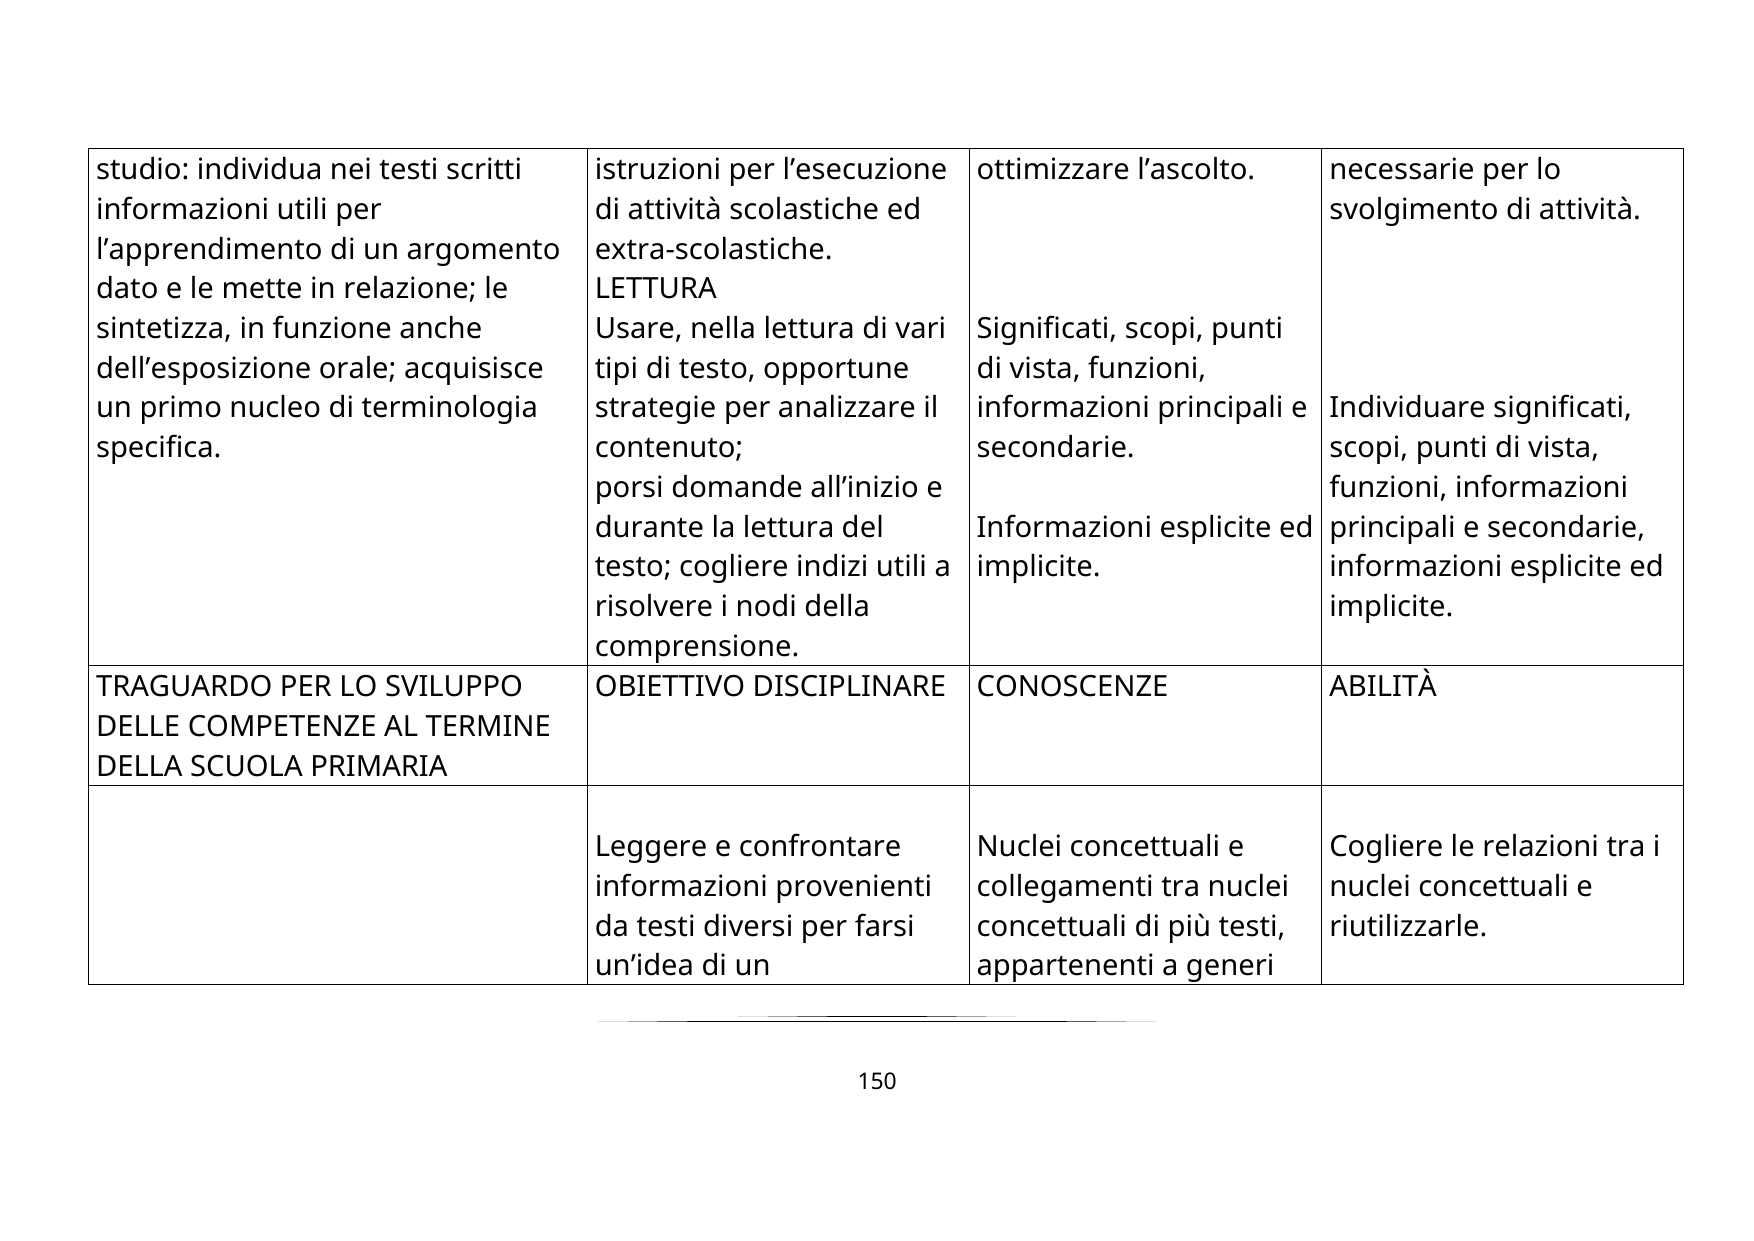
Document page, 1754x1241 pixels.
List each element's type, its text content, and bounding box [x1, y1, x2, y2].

table_cell CONOSCENZE [970, 666, 1321, 785]
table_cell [1322, 786, 1683, 984]
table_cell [970, 786, 1321, 984]
table_cell TRAGUARDO PER LO SVILUPPO DELLE COMPETENZE AL TERMINE DELLA SCUOLA PRIMARIA [89, 666, 587, 785]
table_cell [1322, 149, 1683, 664]
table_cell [588, 149, 969, 664]
table_cell ABILITÀ [1322, 666, 1683, 785]
table_cell [89, 786, 587, 984]
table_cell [588, 786, 969, 984]
table_cell OBIETTIVO DISCIPLINARE [588, 666, 969, 785]
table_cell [89, 149, 587, 664]
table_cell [970, 149, 1321, 664]
